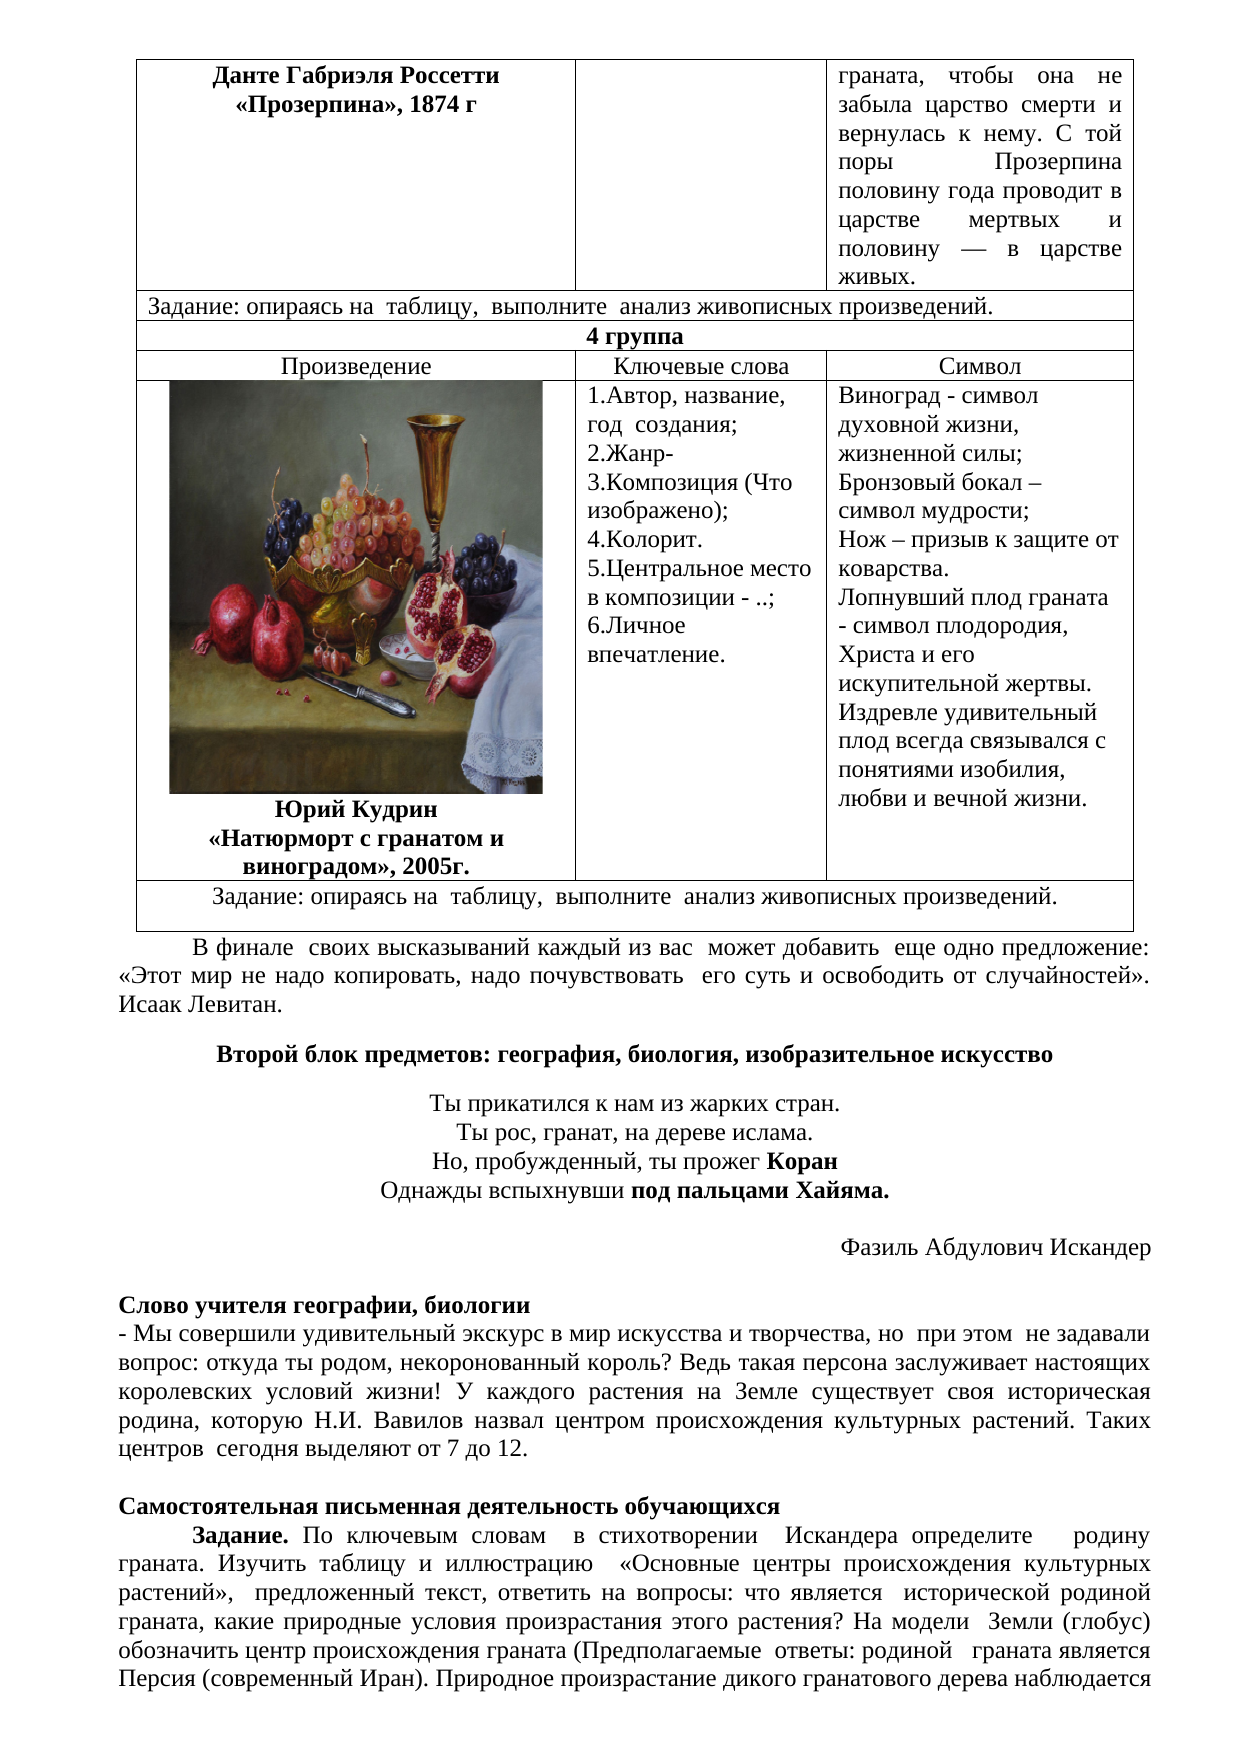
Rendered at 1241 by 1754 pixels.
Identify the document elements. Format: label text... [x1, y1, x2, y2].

text Самостоятельная письменная деятельность обучающихся [118, 1491, 1152, 1520]
table_cell Виноград - символ духовной жизни, жизненной силы; Бронзовый бокал – символ мудрости; Нож – призыв к защите от коварства. Лопнувший плод граната - символ плодородия, Христа и его искупительной жертвы. Издревле удивительный плод всегда связывался с понятиями изобилия, любви и вечной жизни. [827, 381, 1133, 880]
text Фазиль Абдулович Искандер [118, 1232, 1152, 1261]
picture [169, 380, 543, 794]
table_cell Юрий Кудрин «Натюрморт с гранатом и виноградом», 2005г. [137, 381, 575, 880]
table_cell 4 группа [137, 321, 1133, 350]
text В финале своих высказываний каждый из вас может добавить еще одно предложение: «Этот мир не надо копировать, надо почувствовать его суть и освободить от случайностей». Исаак Левитан. [118, 932, 1152, 1018]
table_cell Ключевые слова [576, 351, 826, 379]
table_cell Данте Габриэля Россетти «Прозерпина», 1874 г [137, 60, 575, 290]
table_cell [576, 60, 826, 290]
text Слово учителя географии, биологии [118, 1290, 1152, 1318]
text Ты рос, гранат, на дереве ислама. [118, 1117, 1152, 1146]
table_cell Произведение [137, 351, 575, 379]
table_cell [827, 60, 1133, 290]
text Ты прикатился к нам из жарких стран. [118, 1088, 1152, 1117]
table_cell 1.Автор, название, год создания; 2.Жанр- 3.Композиция (Что изображено); 4.Колорит. 5.Центральное место в композиции - ..; 6.Личное впечатление. [576, 381, 826, 880]
table_cell Задание: опираясь на таблицу, выполните анализ живописных произведений. [137, 881, 1133, 931]
text - Мы совершили удивительный экскурс в мир искусства и творчества, но при этом не задавали вопрос: откуда ты родом, некоронованный король? Ведь такая персона заслуживает настоящих королевских условий жизни! У каждого растения на Земле существует своя историческая родина, которую Н.И. Вавилов назвал центром происхождения культурных растений. Таких центров сегодня выделяют от 7 до 12. [118, 1318, 1152, 1462]
text Однажды вспыхнувши под пальцами Хайяма. [118, 1175, 1152, 1203]
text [118, 1520, 1152, 1692]
text Но, пробужденный, ты прожег Коран [118, 1146, 1152, 1175]
table_cell Задание: опираясь на таблицу, выполните анализ живописных произведений. [137, 291, 1133, 320]
text Второй блок предметов: география, биология, изобразительное искусство [118, 1039, 1152, 1068]
table_cell Символ [827, 351, 1133, 379]
